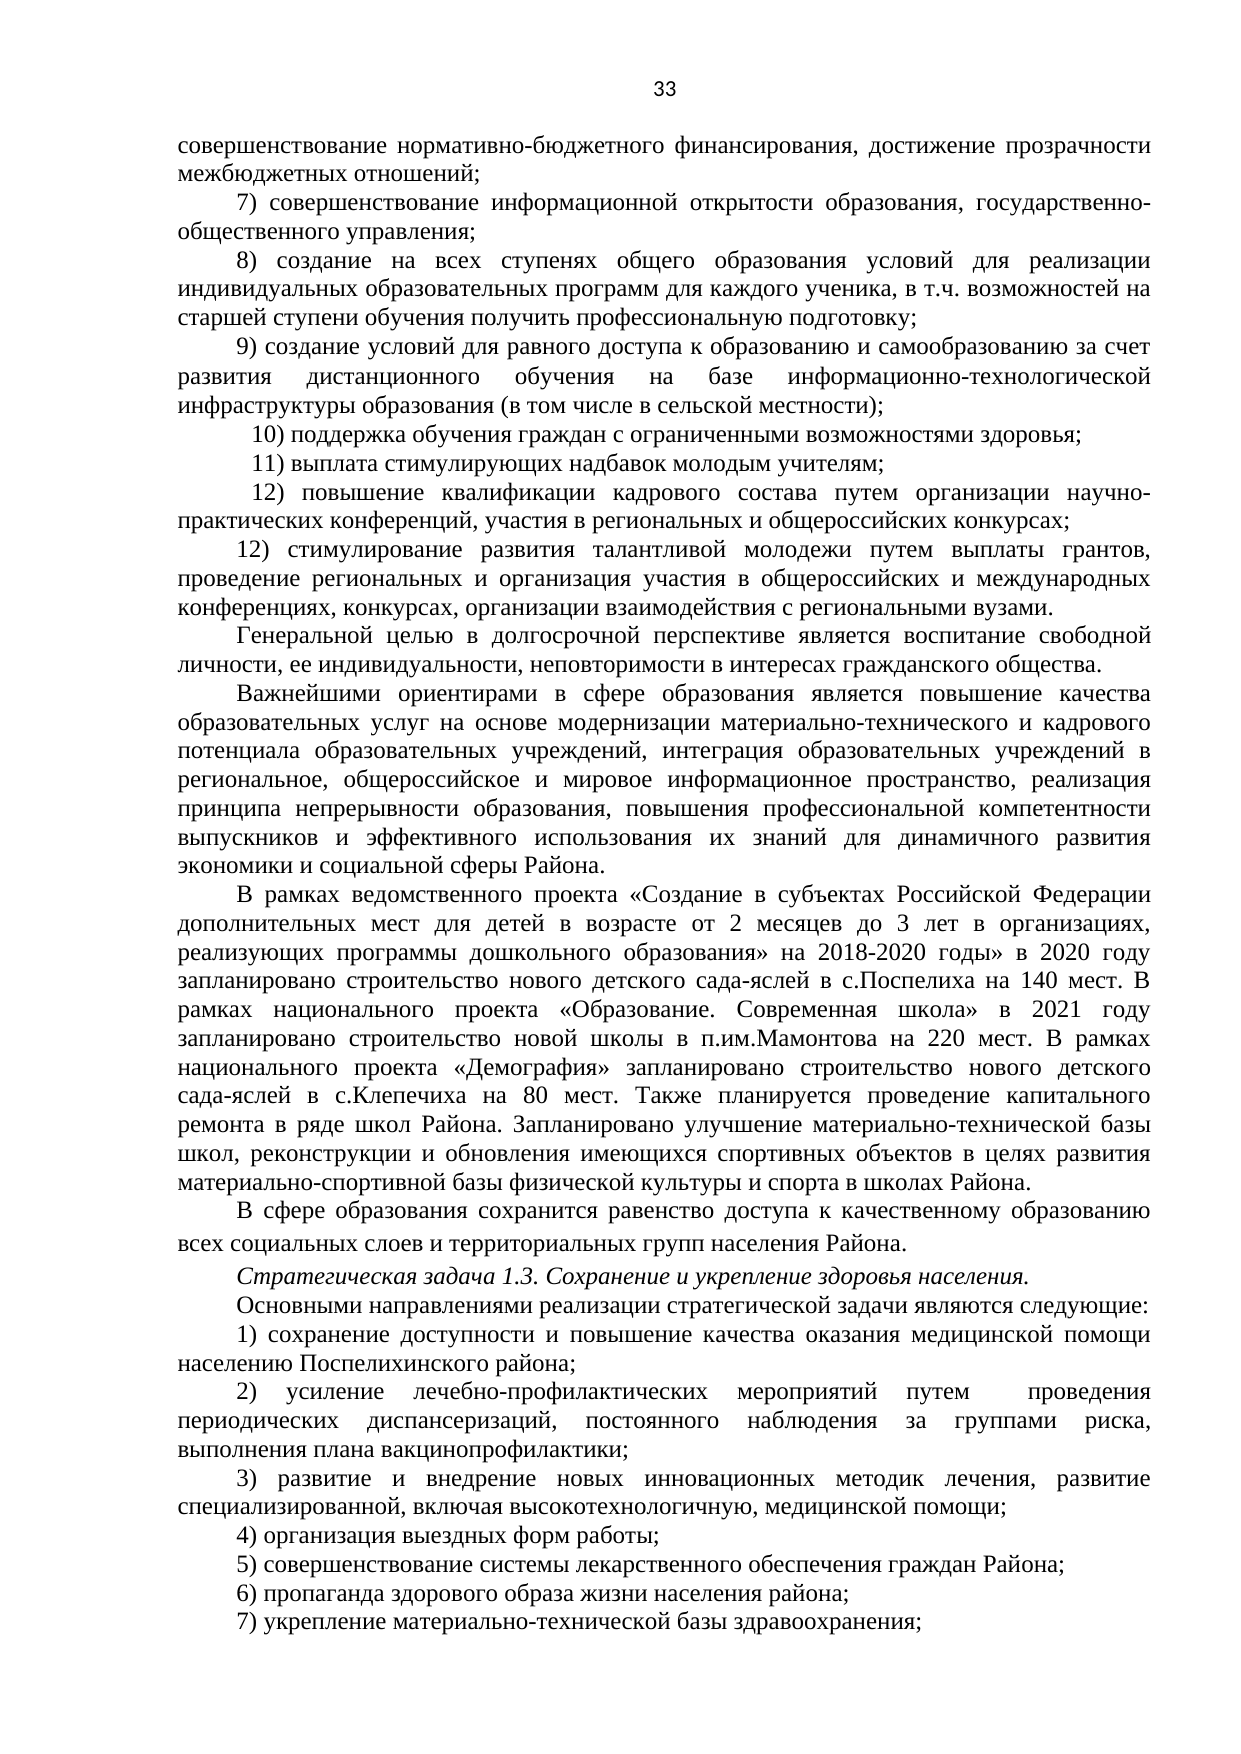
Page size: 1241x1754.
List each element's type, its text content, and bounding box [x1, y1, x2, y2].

text Основными направлениями реализации стратегической задачи являются следующие: [177, 1290, 1152, 1319]
text Генеральной целью в долгосрочной перспективе является воспитание свободной личности, ее индивидуальности, неповторимости в интересах гражданского общества. [177, 620, 1152, 678]
list 7) укрепление материально-технической базы здравоохранения; [177, 1606, 1152, 1635]
text 9) создание условий для равного доступа к образованию и самообразованию за счет развития дистанционного обучения на базе информационно-технологической инфраструктуры образования (в том числе в сельской местности); [177, 331, 1152, 419]
text 12) повышение квалификации кадрового состава путем организации научно-практических конференций, участия в региональных и общероссийских конкурсах; [177, 477, 1152, 534]
text 6) пропаганда здорового образа жизни населения района; [177, 1578, 1152, 1606]
text 12) стимулирование развития талантливой молодежи путем выплаты грантов, проведение региональных и организация участия в общероссийских и международных конференциях, конкурсах, организации взаимодействия с региональными вузами. [177, 534, 1152, 620]
text 8) создание на всех ступенях общего образования условий для реализации индивидуальных образовательных программ для каждого ученика, в т.ч. возможностей на старшей ступени обучения получить профессиональную подготовку; [177, 245, 1152, 331]
text 10) поддержка обучения граждан с ограниченными возможностями здоровья; [177, 419, 1152, 448]
list 2) усиление лечебно-профилактических мероприятий путем проведения периодических диспансеризаций, постоянного наблюдения за группами риска, выполнения плана вакцинопрофилактики; [177, 1376, 1152, 1463]
text 7) совершенствование информационной открытости образования, государственно-общественного управления; [177, 187, 1152, 245]
list 3) развитие и внедрение новых инновационных методик лечения, развитие специализированной, включая высокотехнологичную, медицинской помощи; [177, 1463, 1152, 1520]
list 4) организация выездных форм работы; [177, 1520, 1152, 1549]
text Важнейшими ориентирами в сфере образования является повышение качества образовательных услуг на основе модернизации материально-технического и кадрового потенциала образовательных учреждений, интеграция образовательных учреждений в региональное, общероссийское и мировое информационное пространство, реализация принципа непрерывности образования, повышения профессиональной компетентности выпускников и эффективного использования их знаний для динамичного развития экономики и социальной сферы Района. [177, 678, 1152, 879]
text 11) выплата стимулирующих надбавок молодым учителям; [177, 448, 1152, 477]
text В сфере образования сохранится равенство доступа к качественному образованию всех социальных слоев и территориальных групп населения Района. [177, 1195, 1152, 1257]
list 1) сохранение доступности и повышение качества оказания медицинской помощи населению Поспелихинского района; [177, 1319, 1152, 1376]
text В рамках ведомственного проекта «Создание в субъектах Российской Федерации дополнительных мест для детей в возрасте от 2 месяцев до 3 лет в организациях, реализующих программы дошкольного образования» на 2018-2020 годы» в 2020 году запланировано строительство нового детского сада-яслей в с.Поспелиха на 140 мест. В рамках национального проекта «Образование. Современная школа» в 2021 году запланировано строительство новой школы в п.им.Мамонтова на 220 мест. В рамках национального проекта «Демография» запланировано строительство нового детского сада-яслей в с.Клепечиха на 80 мест. Также планируется проведение капитального ремонта в ряде школ Района. Запланировано улучшение материально-технической базы школ, реконструкции и обновления имеющихся спортивных объектов в целях развития материально-спортивной базы физической культуры и спорта в школах Района. [177, 879, 1152, 1195]
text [177, 130, 1152, 187]
list 5) совершенствование системы лекарственного обеспечения граждан Района; [177, 1549, 1152, 1578]
text Стратегическая задача 1.3. Сохранение и укрепление здоровья населения. [177, 1261, 1152, 1290]
